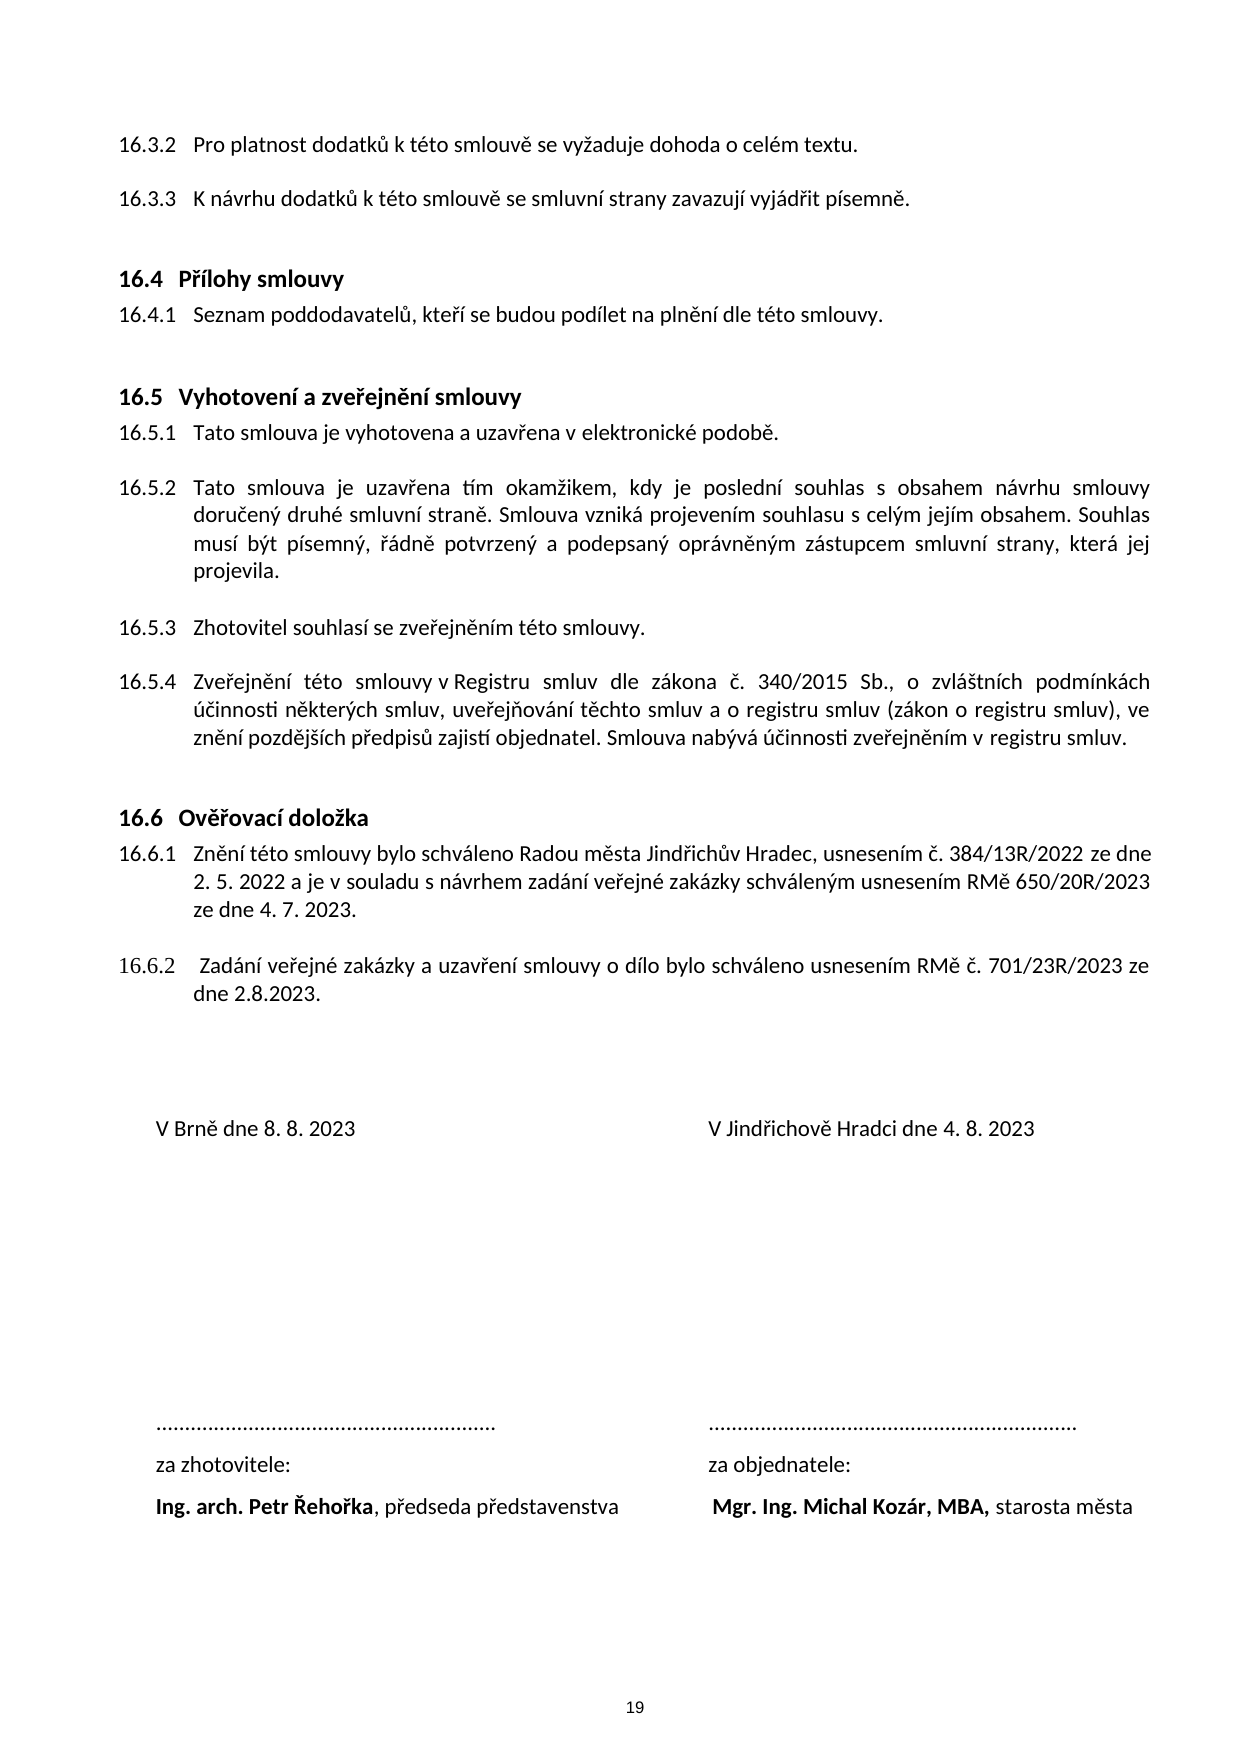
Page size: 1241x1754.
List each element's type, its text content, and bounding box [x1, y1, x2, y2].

text V Brně dne 8. 8. 2023 V Jindřichově Hradci dne 4. 8. 2023 [156, 1114, 1152, 1142]
subtitle Pro platnost dodatků k této smlouvě se vyžaduje dohoda o celém textu. [118, 130, 1152, 158]
text Ing. arch. Petr Řehořka, předseda představenstva Mgr. Ing. Michal Kozár, MBA, starosta města [156, 1492, 1152, 1520]
subtitle Přílohy smlouvy [118, 264, 1152, 294]
subtitle Ověřovací doložka [118, 802, 1152, 833]
subtitle Tato smlouva je vyhotovena a uzavřena v elektronické podobě. [118, 418, 1152, 446]
subtitle Seznam poddodavatelů, kteří se budou podílet na plnění dle této smlouvy. [118, 300, 1152, 328]
subtitle Znění této smlouvy bylo schváleno Radou města Jindřichův Hradec, usnesením č. 384/13R/2022 ze dne 2. 5. 2022 a je v souladu s návrhem zadání veřejné zakázky schváleným usnesením RMě 650/20R/2023 ze dne 4. 7. 2023. [118, 839, 1152, 923]
text za zhotovitele: za objednatele: [156, 1450, 1152, 1478]
text ........................................................... ................................................................ [156, 1408, 1152, 1436]
subtitle Zveřejnění této smlouvy v Registru smluv dle zákona č. 340/2015 Sb., o zvláštních podmínkách účinnosti některých smluv, uveřejňování těchto smluv a o registru smluv (zákon o registru smluv), ve znění pozdějších předpisů zajistí objednatel. Smlouva nabývá účinnosti zveřejněním v registru smluv. [118, 667, 1152, 751]
subtitle Zhotovitel souhlasí se zveřejněním této smlouvy. [118, 613, 1152, 641]
subtitle K návrhu dodatků k této smlouvě se smluvní strany zavazují vyjádřit písemně. [118, 184, 1152, 212]
subtitle Vyhotovení a zveřejnění smlouvy [118, 381, 1152, 412]
subtitle Tato smlouva je uzavřena tím okamžikem, kdy je poslední souhlas s obsahem návrhu smlouvy doručený druhé smluvní straně. Smlouva vzniká projevením souhlasu s celým jejím obsahem. Souhlas musí být písemný, řádně potvrzený a podepsaný oprávněným zástupcem smluvní strany, která jej projevila. [118, 473, 1152, 585]
subtitle Zadání veřejné zakázky a uzavření smlouvy o dílo bylo schváleno usnesením RMě č. 701/23R/2023 ze dne 2.8.2023. [118, 951, 1152, 1007]
